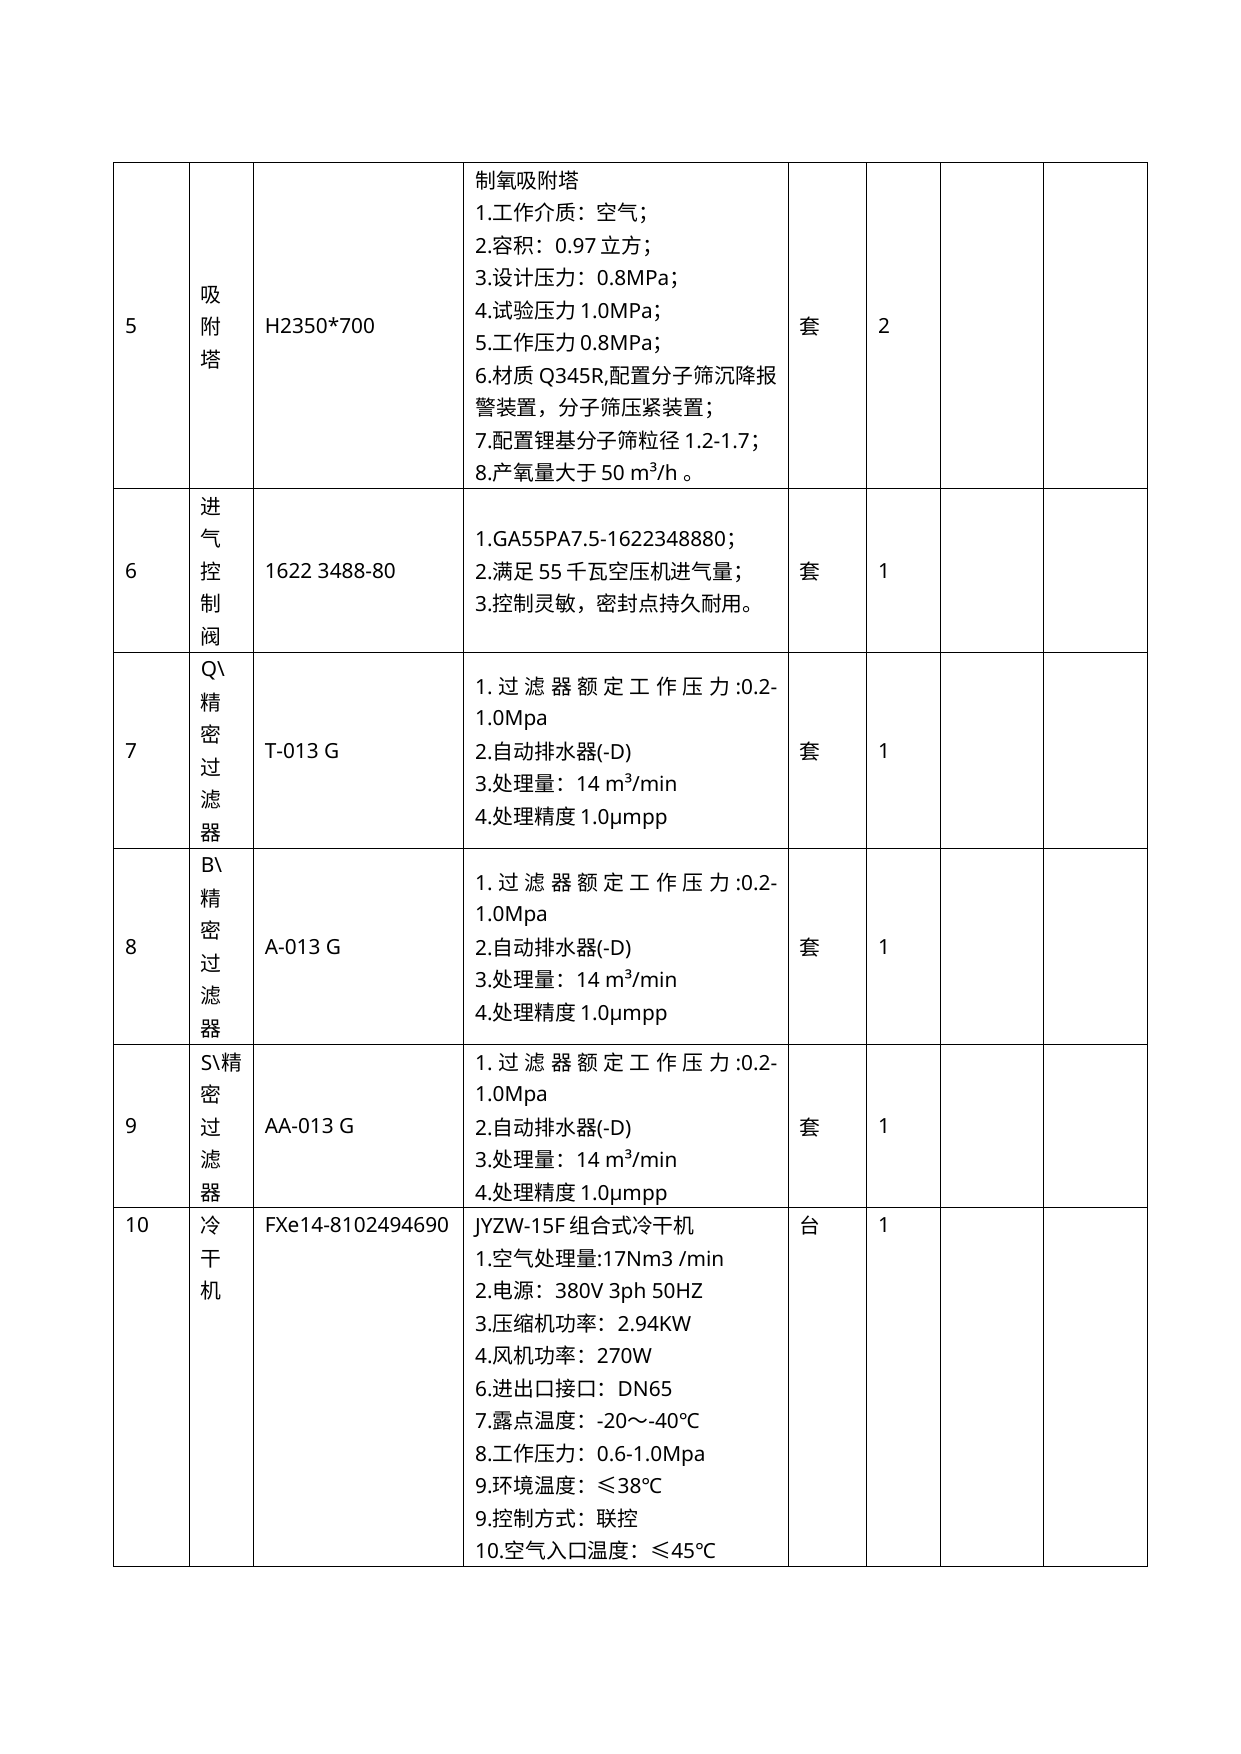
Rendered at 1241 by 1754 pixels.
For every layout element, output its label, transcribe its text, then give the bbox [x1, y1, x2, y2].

table_cell FXe14-8102494690 [254, 1208, 463, 1566]
table_cell 1.过滤器额定工作压力:0.2-1.0Mpa 2.自动排水器(-D) 3.处理量：14 m³/min 4.处理精度1.0μmpp [464, 653, 788, 848]
table_cell 8 [114, 849, 189, 1044]
table_cell H2350*700 [254, 163, 463, 488]
table_cell [1044, 1045, 1147, 1207]
table_cell 9 [114, 1045, 189, 1207]
table_cell 进气控制阀 [190, 489, 253, 652]
table_cell 1622 3488-80 [254, 489, 463, 652]
table_cell AA-013 G [254, 1045, 463, 1207]
table_cell [941, 653, 1043, 848]
table_cell 1.过滤器额定工作压力:0.2-1.0Mpa 2.自动排水器(-D) 3.处理量：14 m³/min 4.处理精度1.0μmpp [464, 849, 788, 1044]
table_cell [941, 163, 1043, 488]
table_cell 1 [867, 489, 940, 652]
table_cell T-013 G [254, 653, 463, 848]
table_cell 套 [789, 1045, 866, 1207]
table_cell 冷干机 [190, 1208, 253, 1566]
table_cell 5 [114, 163, 189, 488]
table_cell [1044, 849, 1147, 1044]
table_cell S\精密过滤器 [190, 1045, 253, 1207]
table_cell 7 [114, 653, 189, 848]
table_cell 套 [789, 653, 866, 848]
table_cell [941, 1208, 1043, 1566]
table_cell 6 [114, 489, 189, 652]
table_cell [1044, 1208, 1147, 1566]
table_cell 套 [789, 849, 866, 1044]
table_cell 制氧吸附塔 1.工作介质：空气； 2.容积：0.97立方； 3.设计压力：0.8MPa； 4.试验压力1.0MPa； 5.工作压力0.8MPa； 6.材质Q345R,配置分子筛沉降报警装置，分子筛压紧装置； 7.配置锂基分子筛粒径1.2-1.7； 8.产氧量大于50 m³/h 。 [464, 163, 788, 488]
table_cell Q\精密过滤器 [190, 653, 253, 848]
table_cell 10 [114, 1208, 189, 1566]
table_cell [1044, 163, 1147, 488]
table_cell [464, 1208, 788, 1566]
table_cell B\精密过滤器 [190, 849, 253, 1044]
table_cell 1 [867, 1045, 940, 1207]
table_cell 套 [789, 489, 866, 652]
table_cell A-013 G [254, 849, 463, 1044]
table_cell [941, 489, 1043, 652]
table_cell 套 [789, 163, 866, 488]
table_cell 1.过滤器额定工作压力:0.2-1.0Mpa 2.自动排水器(-D) 3.处理量：14 m³/min 4.处理精度1.0μmpp [464, 1045, 788, 1207]
table_cell [1044, 489, 1147, 652]
table_cell 1 [867, 849, 940, 1044]
table_cell 吸附塔 [190, 163, 253, 488]
table_cell 台 [789, 1208, 866, 1566]
table_cell 1 [867, 1208, 940, 1566]
table_cell 1 [867, 653, 940, 848]
table_cell [941, 1045, 1043, 1207]
table_cell 2 [867, 163, 940, 488]
table_cell [1044, 653, 1147, 848]
table_cell 1.GA55PA7.5-1622348880； 2.满足55千瓦空压机进气量； 3.控制灵敏，密封点持久耐用。 [464, 489, 788, 652]
table_cell [941, 849, 1043, 1044]
